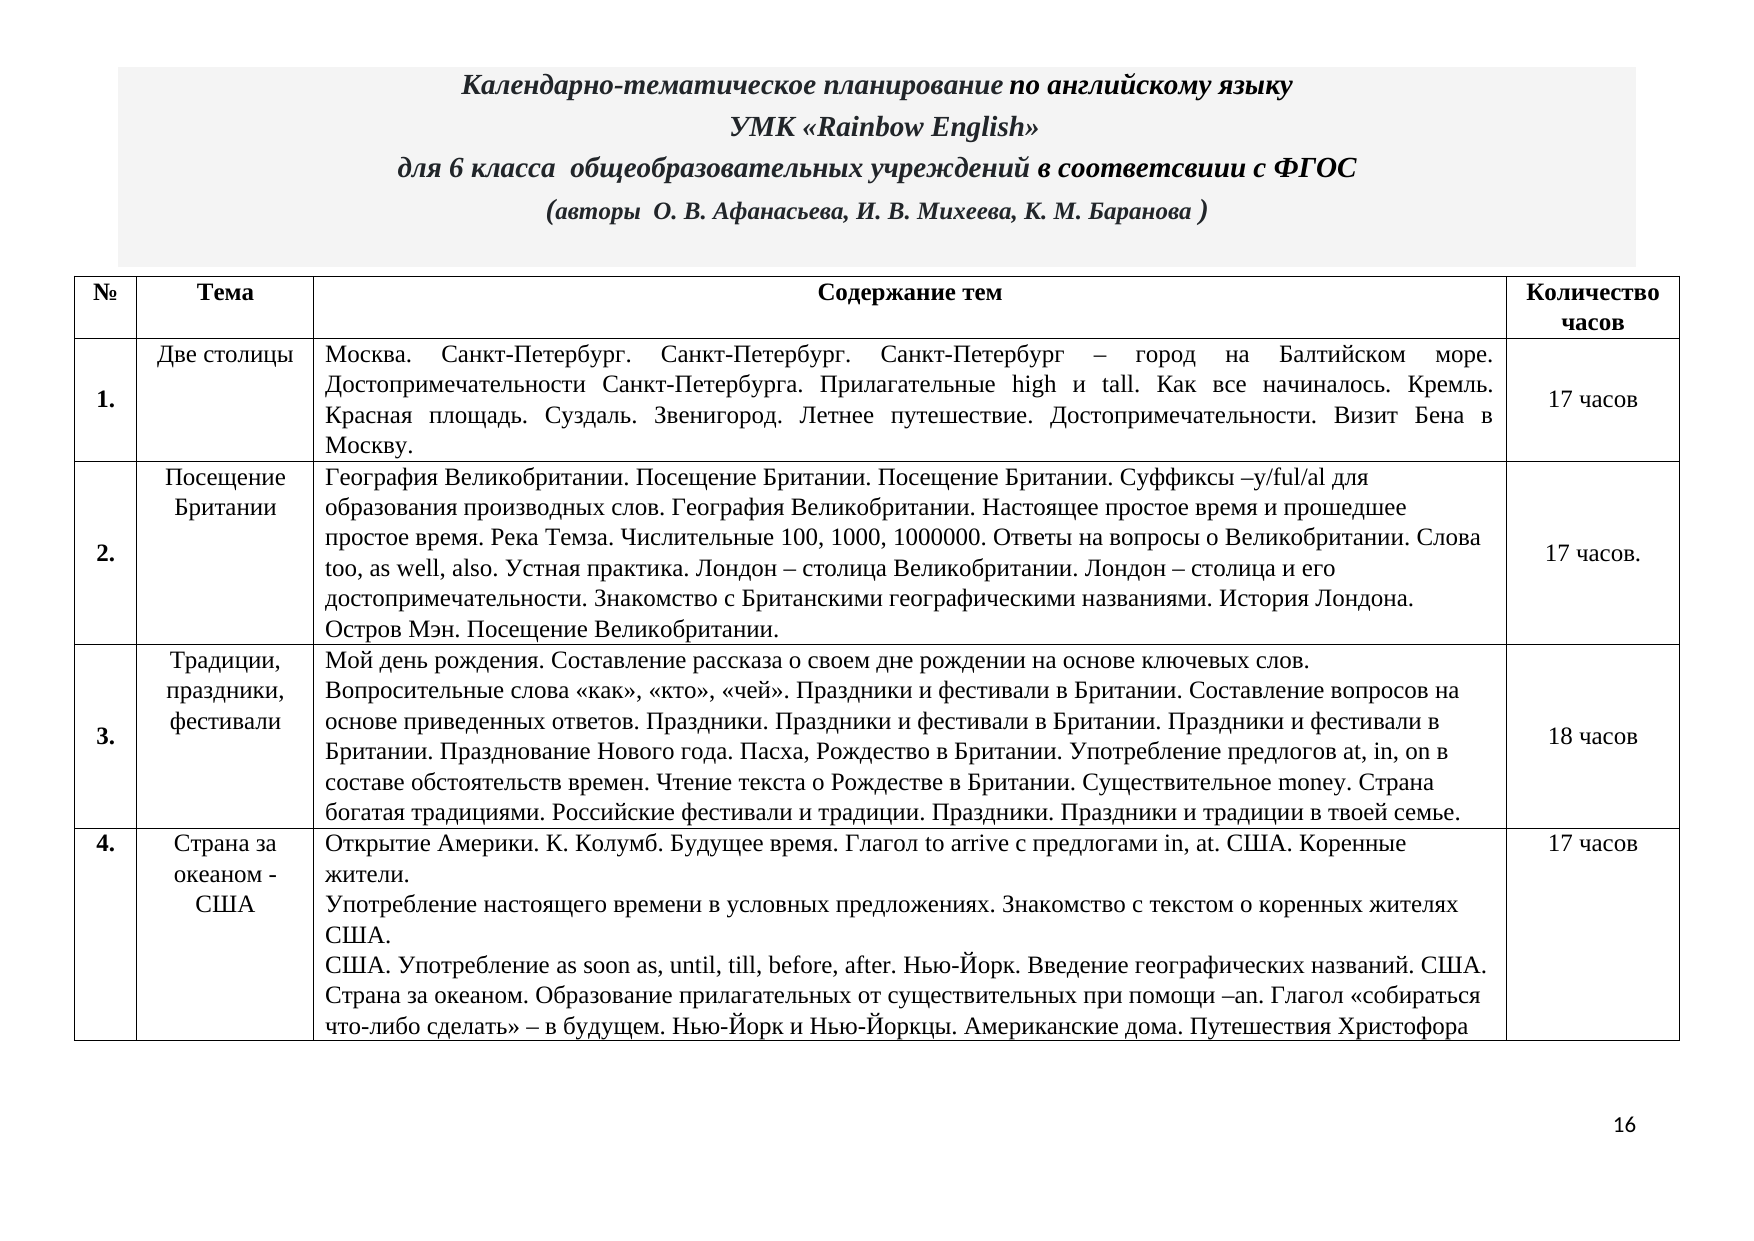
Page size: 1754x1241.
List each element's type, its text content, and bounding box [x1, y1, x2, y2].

table_cell География Великобритании. Посещение Британии. Посещение Британии. Суффиксы –y/ful/al для образования производных слов. География Великобритании. Настоящее простое время и прошедшее простое время. Река Темза. Числительные 100, 1000, 1000000. Ответы на вопросы о Великобритании. Слова too, as well, also. Устная практика. Лондон – столица Великобритании. Лондон – столица и его достопримечательности. Знакомство с Британскими географическими названиями. История Лондона. Остров Мэн. Посещение Великобритании. [314, 462, 1506, 644]
table_cell 2. [75, 462, 136, 644]
table_cell Посещение Британии [137, 462, 313, 644]
table_header Содержание тем [314, 277, 1506, 338]
table_cell Традиции, праздники, фестивали [137, 645, 313, 827]
table_cell 4. [75, 829, 136, 1040]
text Календарно-тематическое планирование по английскому языку [118, 67, 1636, 101]
table_header Тема [137, 277, 313, 338]
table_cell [137, 829, 313, 1040]
text УМК «Rainbow English» [118, 109, 1636, 142]
table_cell 3. [75, 645, 136, 827]
text для 6 класса общеобразовательных учреждений в соответсвиии с ФГОС [118, 151, 1636, 184]
table_cell 18 часов [1507, 645, 1679, 827]
text (авторы О. В. Афанасьева, И. В. Михеева, К. М. Баранова ) [118, 192, 1636, 226]
table_cell Две столицы [137, 339, 313, 461]
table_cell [314, 829, 1506, 1040]
table_cell 17 часов. [1507, 462, 1679, 644]
table_cell 1. [75, 339, 136, 461]
table_cell Москва. Санкт-Петербург. Санкт-Петербург. Санкт-Петербург – город на Балтийском море. Достопримечательности Санкт-Петербурга. Прилагательные high и tall. Как все начиналось. Кремль. Красная площадь. Суздаль. Звенигород. Летнее путешествие. Достопримечательности. Визит Бена в Москву. [314, 339, 1506, 461]
table_cell 17 часов [1507, 339, 1679, 461]
table_header № [75, 277, 136, 338]
table_header Количество часов [1507, 277, 1679, 338]
table_cell Мой день рождения. Составление рассказа о своем дне рождении на основе ключевых слов. Вопросительные слова «как», «кто», «чей». Праздники и фестивали в Британии. Составление вопросов на основе приведенных ответов. Праздники. Праздники и фестивали в Британии. Праздники и фестивали в Британии. Празднование Нового года. Пасха, Рождество в Британии. Употребление предлогов at, in, on в составе обстоятельств времен. Чтение текста о Рождестве в Британии. Существительное money. Страна богатая традициями. Российские фестивали и традиции. Праздники. Праздники и традиции в твоей семье. [314, 645, 1506, 827]
table_cell 17 часов [1507, 829, 1679, 1040]
